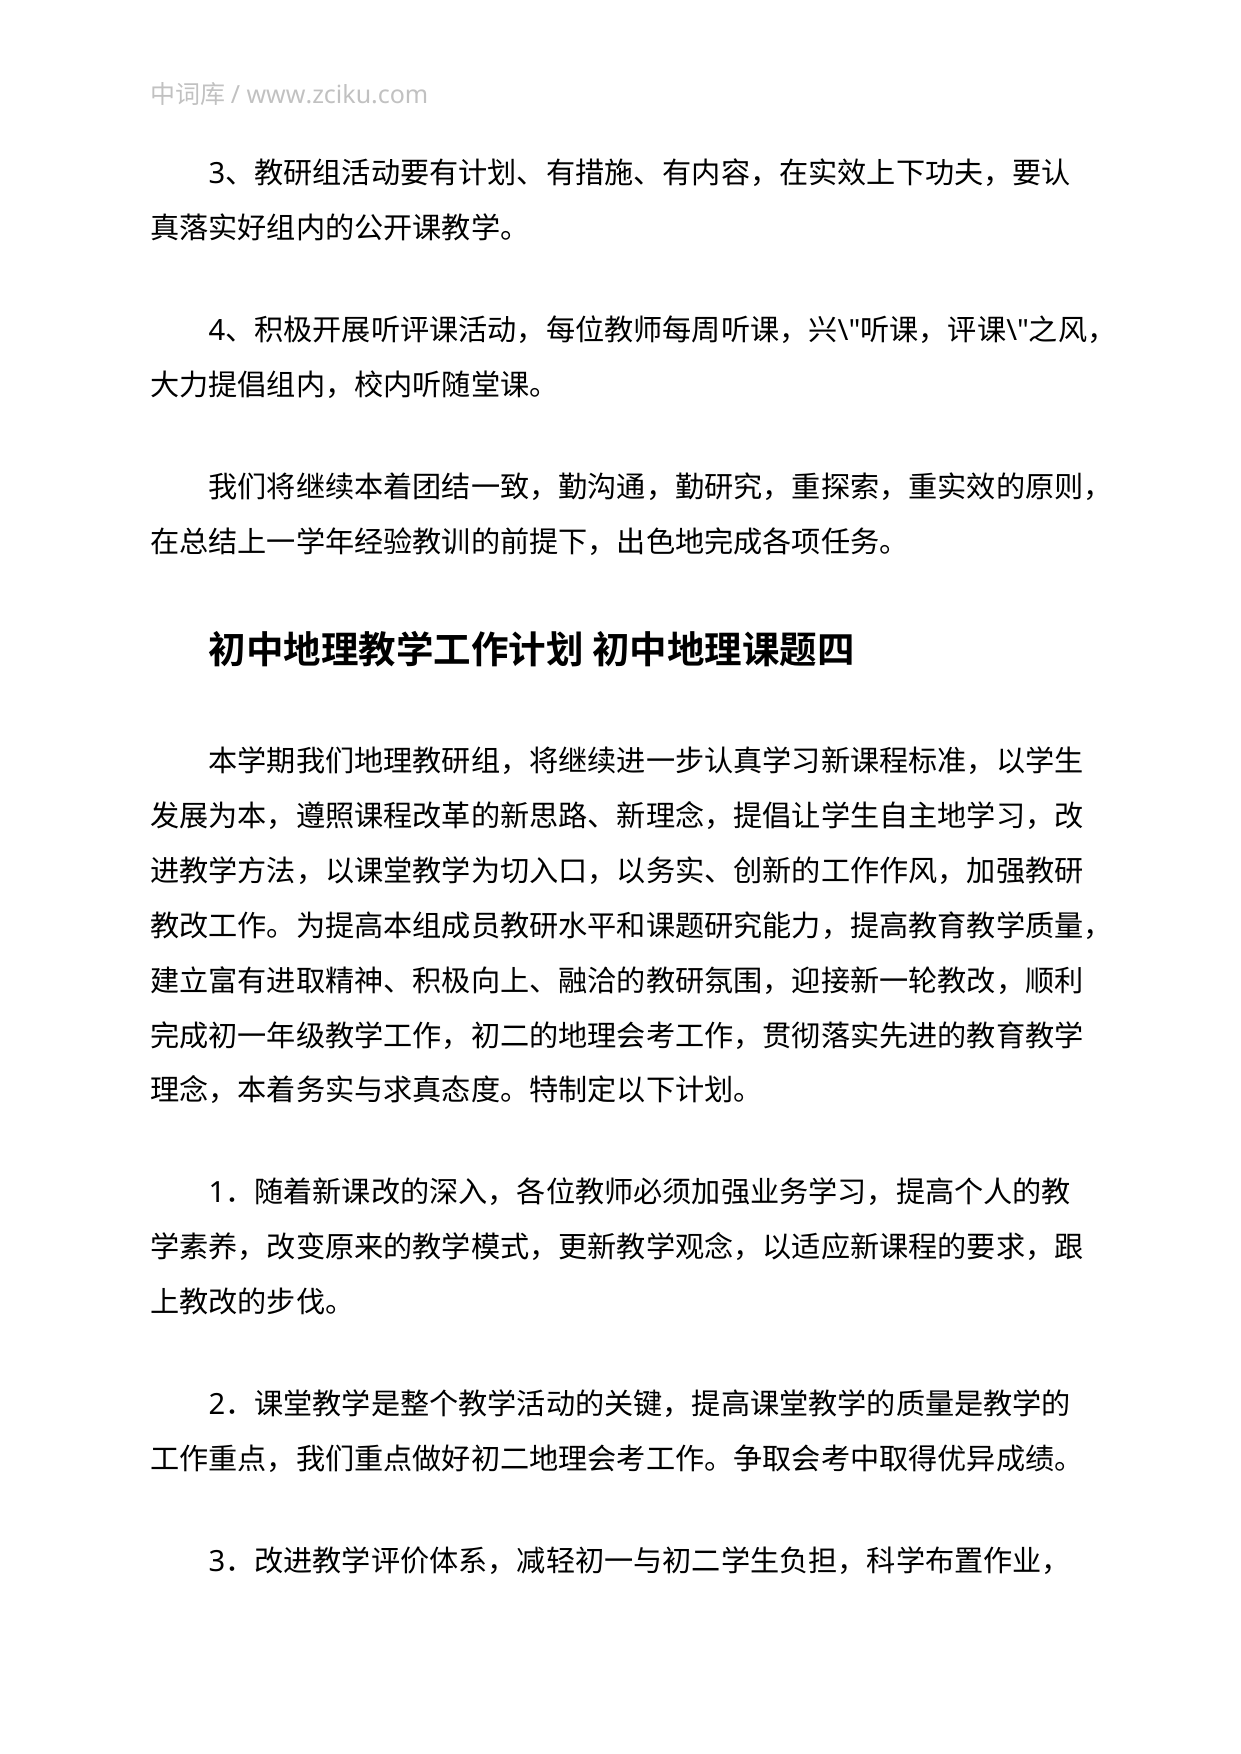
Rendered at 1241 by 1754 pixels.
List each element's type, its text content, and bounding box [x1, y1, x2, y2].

text 4、积极开展听评课活动，每位教师每周听课，兴\"听课，评课\"之风，大力提倡组内，校内听随堂课。 [150, 307, 1090, 404]
text 本学期我们地理教研组，将继续进一步认真学习新课程标准，以学生发展为本，遵照课程改革的新思路、新理念，提倡让学生自主地学习，改进教学方法，以课堂教学为切入口，以务实、创新的工作作风，加强教研教改工作。为提高本组成员教研水平和课题研究能力，提高教育教学质量，建立富有进取精神、积极向上、融洽的教研氛围，迎接新一轮教改，顺利完成初一年级教学工作，初二的地理会考工作，贯彻落实先进的教育教学理念，本着务实与求真态度。特制定以下计划。 [150, 738, 1090, 1109]
text 我们将继续本着团结一致，勤沟通，勤研究，重探索，重实效的原则，在总结上一学年经验教训的前提下，出色地完成各项任务。 [150, 463, 1090, 561]
text 3、教研组活动要有计划、有措施、有内容，在实效上下功夫，要认真落实好组内的公开课教学。 [150, 150, 1090, 247]
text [150, 1537, 1090, 1579]
text 初中地理教学工作计划 初中地理课题四 [150, 620, 1090, 674]
text 2．课堂教学是整个教学活动的关键，提高课堂教学的质量是教学的工作重点，我们重点做好初二地理会考工作。争取会考中取得优异成绩。 [150, 1380, 1090, 1478]
text 1．随着新课改的深入，各位教师必须加强业务学习，提高个人的教学素养，改变原来的教学模式，更新教学观念，以适应新课程的要求，跟上教改的步伐。 [150, 1169, 1090, 1321]
